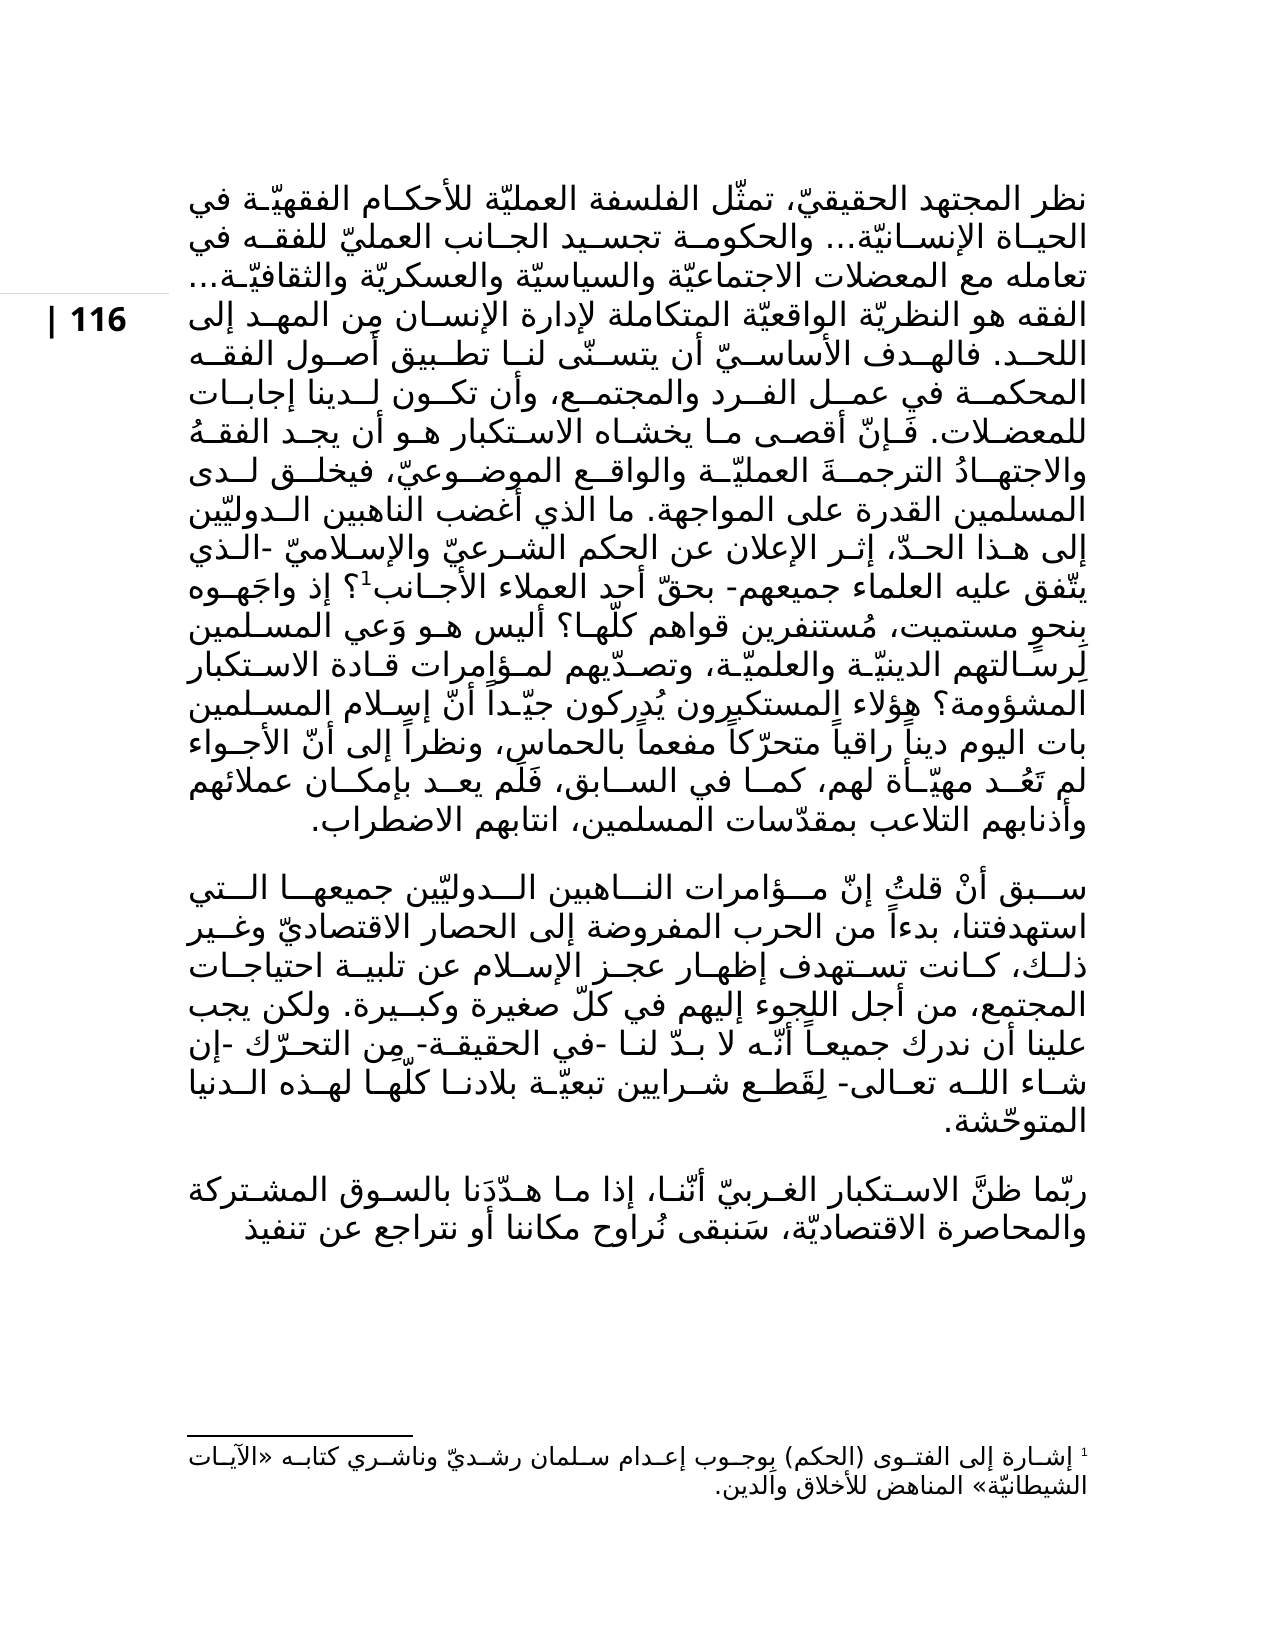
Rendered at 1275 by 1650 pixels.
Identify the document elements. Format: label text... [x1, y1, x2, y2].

text سبق أنْ قلتُ إنّ مؤامرات الناهبين الدوليّين جميعها التي استهدفتنا، بدءاً من الحرب المفروضة إلى الحصار الاقتصاديّ وغير ذلك، كانت تستهدف إظهار عجز الإسلام عن تلبية احتياجات المجتمع، من أجل اللجوء إليهم في كلّ صغيرة وكبيرة. ولكن يجب علينا أن ندرك جميعاً أنّه لا بدّ لنا -في الحقيقة- مِن التحرّك -إن شاء الله تعالى- لِقَطع شرايين تبعيّة بلادنا كلّها لهذه الدنيا المتوحّشة. [187, 869, 1087, 1141]
text ربّما ظنَّ الاستكبار الغربيّ أنّنا، إذا ما هدّدَنا بالسوق المشتركة والمحاصرة الاقتصاديّة، سَنبقى نُراوح مكاننا أو نتراجع عن تنفيذ [187, 1170, 1087, 1248]
text نظر المجتهد الحقيقيّ، تمثّل الفلسفة العمليّة للأحكام الفقهيّة في الحياة الإنسانيّة... والحكومة تجسيد الجانب العمليّ للفقه في تعامله مع المعضلات الاجتماعيّة والسياسيّة والعسكريّة والثقافيّة... الفقه هو النظريّة الواقعيّة المتكاملة لإدارة الإنسان مِن المهد إلى اللحد. فالهدف الأساسيّ أن يتسنّى لنا تطبيق أصول الفقه المحكمة في عمل الفرد والمجتمع، وأن تكون لدينا إجابات للمعضلات. فَإنّ أقصى ما يخشاه الاستكبار هو أن يجد الفقهُ والاجتهادُ الترجمةَ العمليّة والواقع الموضوعيّ، فيخلق لدى المسلمين القدرة على المواجهة. ما الذي أغضب الناهبين الدوليّين إلى هذا الحدّ، إثر الإعلان عن الحكم الشرعيّ والإسلاميّ -الذي يتّفق عليه العلماء جميعهم- بحقّ أحد العملاء الأجانب‏؟ إذ واجَهوه بِنحوٍ مستميت، مُستنفرين قواهم كلّها؟ أليس هو وَعي المسلمين لِرسالتهم الدينيّة والعلميّة، وتصدّيهم لمؤامرات قادة الاستكبار المشؤومة؟ هؤلاء المستكبرون يُدركون جيّداً أنّ إسلام المسلمين بات اليوم ديناً راقياً متحرّكاً مفعماً بالحماس، ونظراً إلى أنّ الأجواء لم تَعُد مهيّأة لهم، كما في السابق، فَلَم يعد بإمكان عملائهم وأذنابهم التلاعب بمقدّسات المسلمين، انتابهم الاضطراب. [187, 179, 1087, 840]
